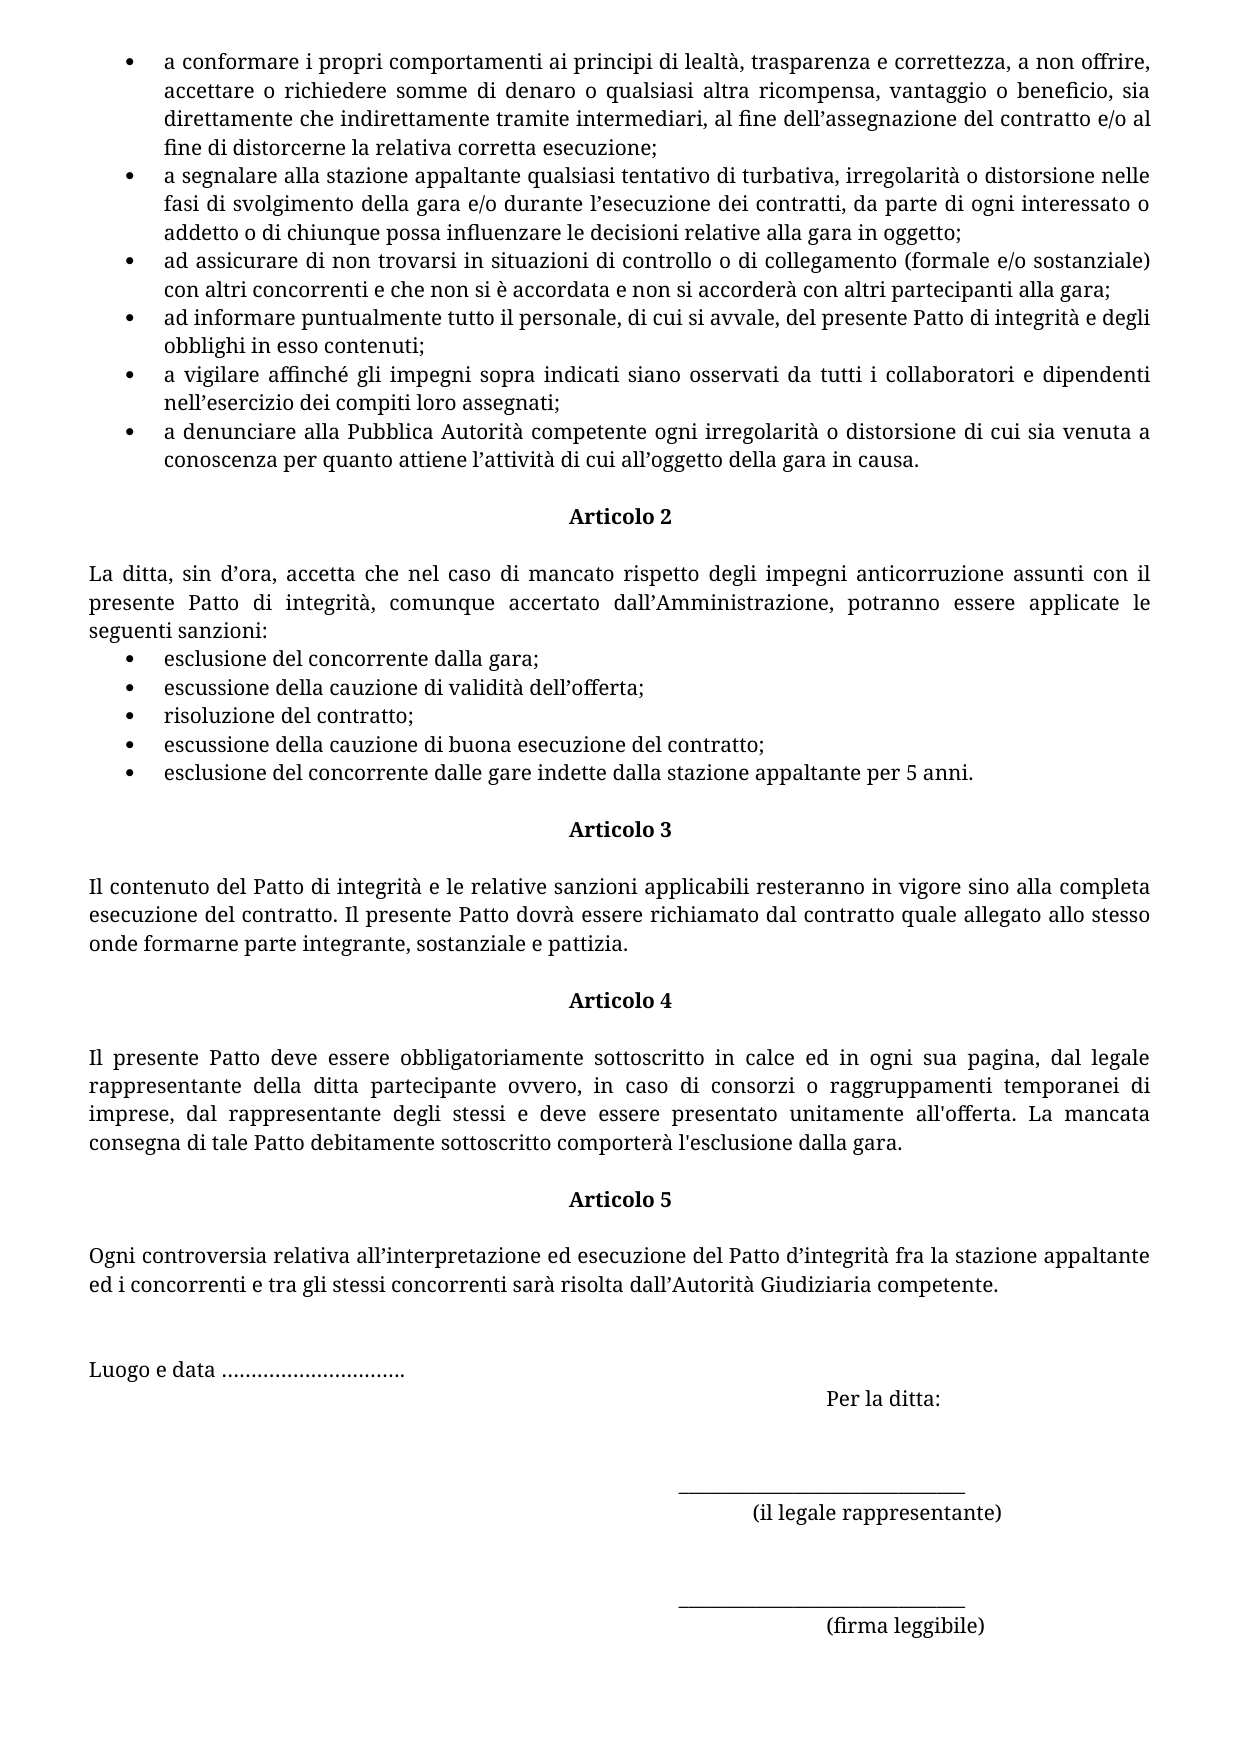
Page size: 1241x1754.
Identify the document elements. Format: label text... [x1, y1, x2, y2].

list esclusione del concorrente dalla gara; [126, 644, 1152, 673]
list a segnalare alla stazione appaltante qualsiasi tentativo di turbativa, irregolarità o distorsione nelle fasi di svolgimento della gara e/o durante l’esecuzione dei contratti, da parte di ogni interessato o addetto o di chiunque possa influenzare le decisioni relative alla gara in oggetto; [126, 161, 1152, 246]
text Articolo 4 [89, 986, 1152, 1014]
text Per la ditta: [89, 1384, 1152, 1412]
text ______________________________ [89, 1469, 1152, 1498]
list ad informare puntualmente tutto il personale, di cui si avvale, del presente Patto di integrità e degli obblighi in esso contenuti; [126, 303, 1152, 360]
text ______________________________ [89, 1583, 1152, 1611]
list a conformare i propri comportamenti ai principi di lealtà, trasparenza e correttezza, a non offrire, accettare o richiedere somme di denaro o qualsiasi altra ricompensa, vantaggio o beneficio, sia direttamente che indirettamente tramite intermediari, al fine dell’assegnazione del contratto e/o al fine di distorcerne la relativa corretta esecuzione; [126, 47, 1152, 161]
text (il legale rappresentante) [89, 1498, 1152, 1526]
list a vigilare affinché gli impegni sopra indicati siano osservati da tutti i collaboratori e dipendenti nell’esercizio dei compiti loro assegnati; [126, 360, 1152, 417]
list a denunciare alla Pubblica Autorità competente ogni irregolarità o distorsione di cui sia venuta a conoscenza per quanto attiene l’attività di cui all’oggetto della gara in causa. [126, 417, 1152, 474]
list risoluzione del contratto; [126, 701, 1152, 730]
text Articolo 5 [89, 1185, 1152, 1213]
text Ogni controversia relativa all’interpretazione ed esecuzione del Patto d’integrità fra la stazione appaltante ed i concorrenti e tra gli stessi concorrenti sarà risolta dall’Autorità Giudiziaria competente. [89, 1242, 1152, 1298]
list esclusione del concorrente dalle gare indette dalla stazione appaltante per 5 anni. [126, 758, 1152, 787]
text Luogo e data …………………………. [89, 1355, 1152, 1384]
text Il contenuto del Patto di integrità e le relative sanzioni applicabili resteranno in vigore sino alla completa esecuzione del contratto. Il presente Patto dovrà essere richiamato dal contratto quale allegato allo stesso onde formarne parte integrante, sostanziale e pattizia. [89, 872, 1152, 957]
list escussione della cauzione di validità dell’offerta; [126, 673, 1152, 701]
text La ditta, sin d’ora, accetta che nel caso di mancato rispetto degli impegni anticorruzione assunti con il presente Patto di integrità, comunque accertato dall’Amministrazione, potranno essere applicate le seguenti sanzioni: [89, 559, 1152, 644]
text Il presente Patto deve essere obbligatoriamente sottoscritto in calce ed in ogni sua pagina, dal legale rappresentante della ditta partecipante ovvero, in caso di consorzi o raggruppamenti temporanei di imprese, dal rappresentante degli stessi e deve essere presentato unitamente all'offerta. La mancata consegna di tale Patto debitamente sottoscritto comporterà l'esclusione dalla gara. [89, 1043, 1152, 1156]
list ad assicurare di non trovarsi in situazioni di controllo o di collegamento (formale e/o sostanziale) con altri concorrenti e che non si è accordata e non si accorderà con altri partecipanti alla gara; [126, 246, 1152, 303]
text Articolo 3 [89, 815, 1152, 843]
text (firma leggibile) [89, 1611, 1152, 1640]
text Articolo 2 [89, 502, 1152, 531]
list escussione della cauzione di buona esecuzione del contratto; [126, 730, 1152, 758]
